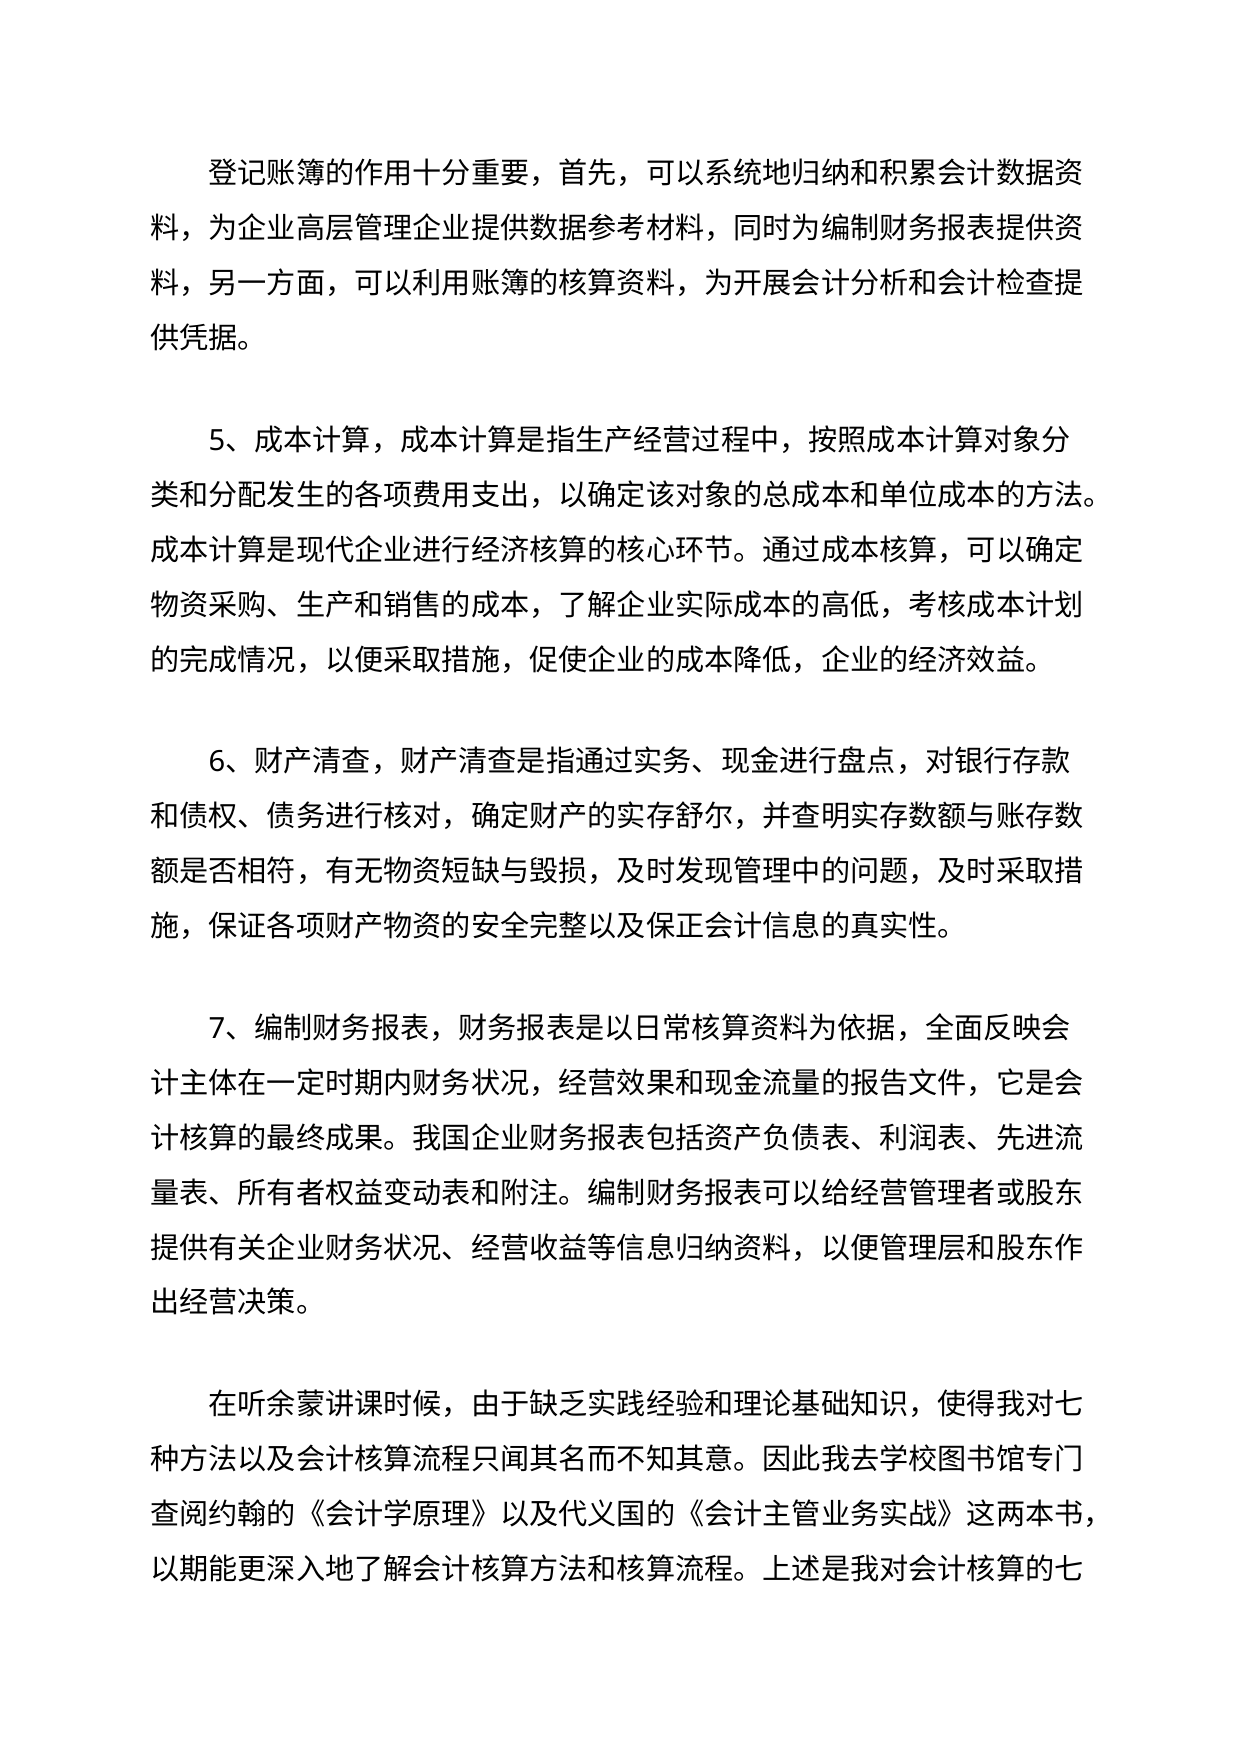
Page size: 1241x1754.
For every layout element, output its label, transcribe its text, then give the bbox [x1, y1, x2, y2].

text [150, 1381, 1090, 1588]
text 6、财产清查，财产清查是指通过实务、现金进行盘点，对银行存款和债权、债务进行核对，确定财产的实存舒尔，并查明实存数额与账存数额是否相符，有无物资短缺与毁损，及时发现管理中的问题，及时采取措施，保证各项财产物资的安全完整以及保正会计信息的真实性。 [150, 738, 1090, 945]
text 登记账簿的作用十分重要，首先，可以系统地归纳和积累会计数据资料，为企业高层管理企业提供数据参考材料，同时为编制财务报表提供资料，另一方面，可以利用账簿的核算资料，为开展会计分析和会计检查提供凭据。 [150, 150, 1090, 357]
text 5、成本计算，成本计算是指生产经营过程中，按照成本计算对象分类和分配发生的各项费用支出，以确定该对象的总成本和单位成本的方法。成本计算是现代企业进行经济核算的核心环节。通过成本核算，可以确定物资采购、生产和销售的成本，了解企业实际成本的高低，考核成本计划的完成情况，以便采取措施，促使企业的成本降低，企业的经济效益。 [150, 416, 1090, 678]
text 7、编制财务报表，财务报表是以日常核算资料为依据，全面反映会计主体在一定时期内财务状况，经营效果和现金流量的报告文件，它是会计核算的最终成果。我国企业财务报表包括资产负债表、利润表、先进流量表、所有者权益变动表和附注。编制财务报表可以给经营管理者或股东提供有关企业财务状况、经营收益等信息归纳资料，以便管理层和股东作出经营决策。 [150, 1004, 1090, 1321]
